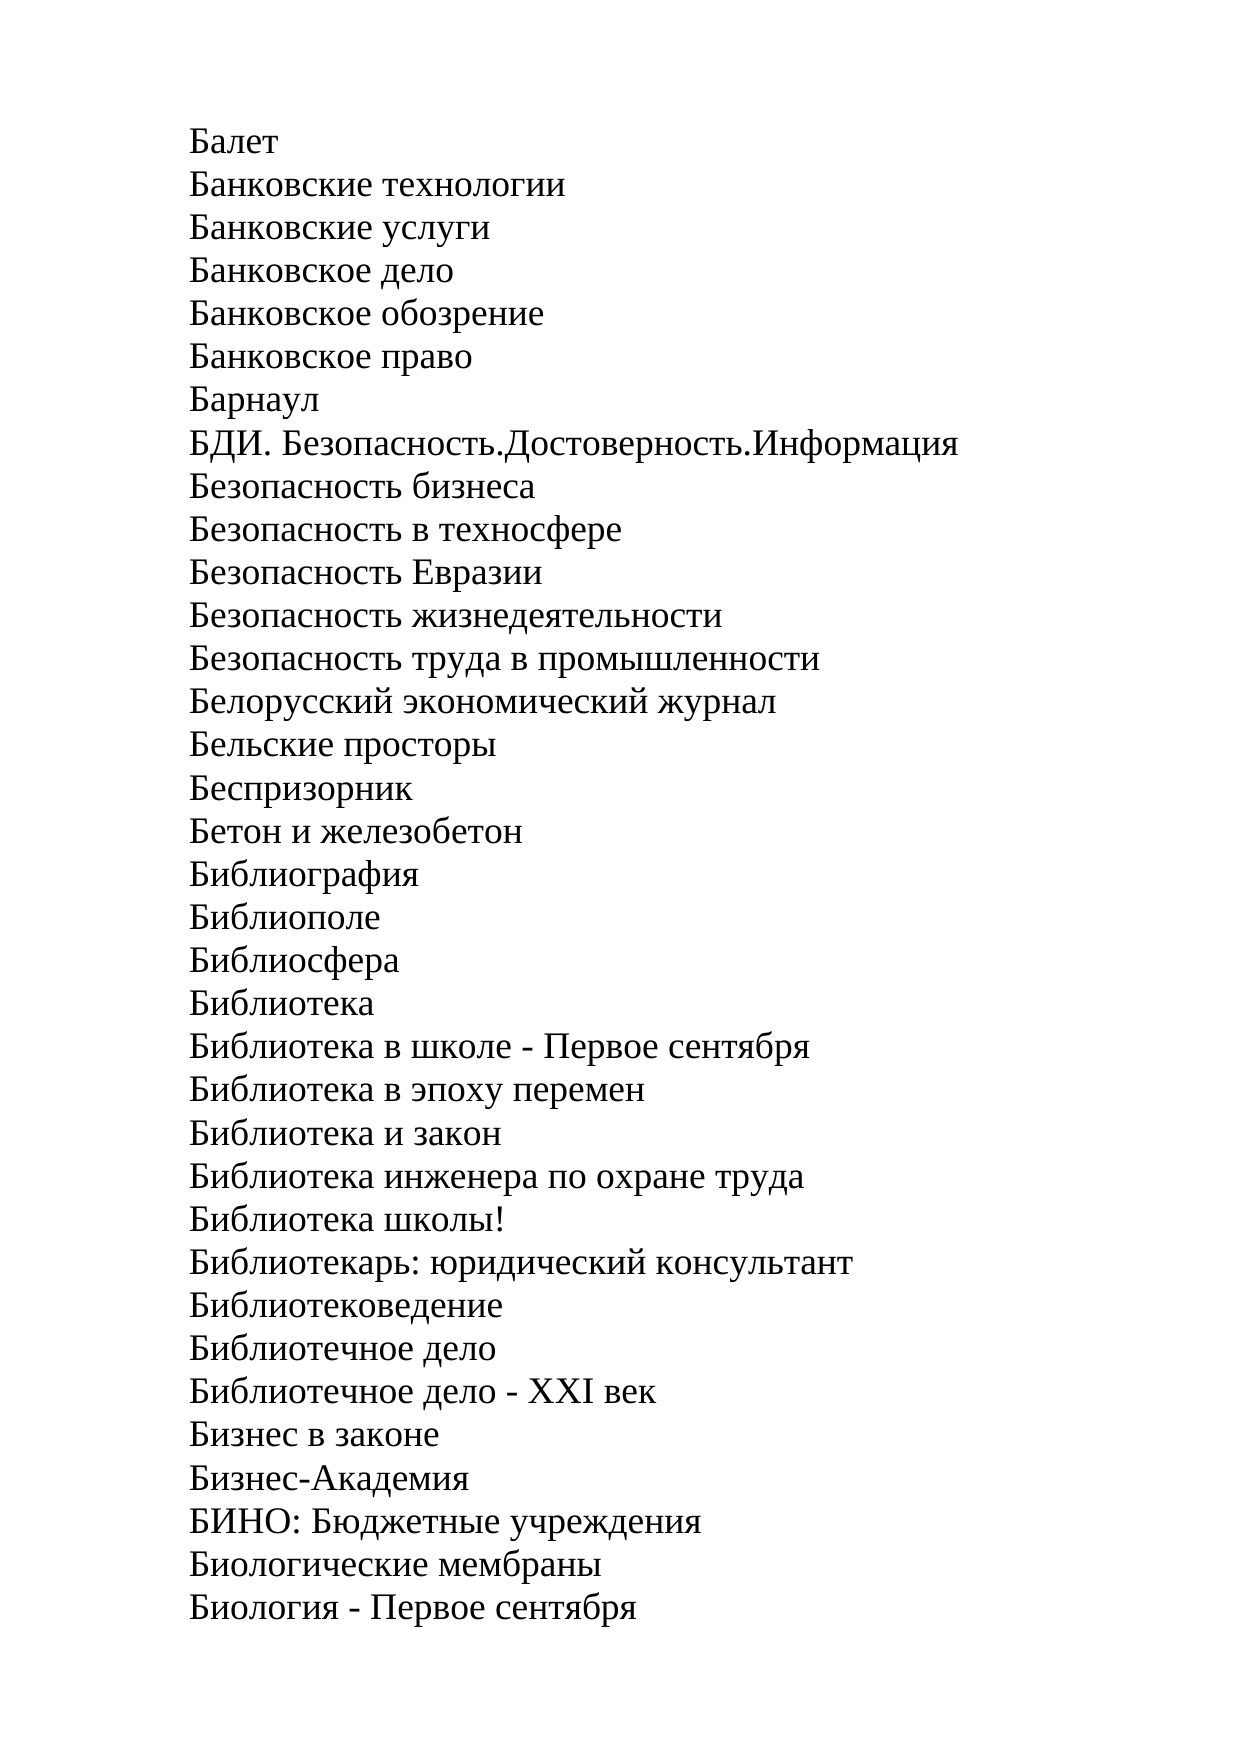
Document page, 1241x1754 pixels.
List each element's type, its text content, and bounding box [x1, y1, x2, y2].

table_cell Библиотека школы! [177, 1196, 1137, 1239]
table_cell Библиотековедение [177, 1283, 1137, 1326]
table_cell Банковское дело [177, 248, 1137, 291]
table_cell Безопасность труда в промышленности [177, 636, 1137, 679]
table_cell Бельские просторы [177, 722, 1137, 765]
table_cell Библиотека и закон [177, 1110, 1137, 1153]
table_cell БИНО: Бюджетные учреждения [177, 1498, 1137, 1541]
table_cell Библиотека [177, 981, 1137, 1024]
table_cell Безопасность в техносфере [177, 506, 1137, 549]
table_cell Библиотека в школе - Первое сентября [177, 1024, 1137, 1067]
table_cell Банковское право [177, 334, 1137, 377]
table_cell Банковские услуги [177, 204, 1137, 247]
table_cell Безопасность бизнеса [177, 463, 1137, 506]
table_cell Барнаул [177, 377, 1137, 420]
table_cell Библиотечное дело [177, 1326, 1137, 1369]
table_cell Бетон и железобетон [177, 808, 1137, 851]
table_cell Биологические мембраны [177, 1541, 1137, 1584]
table_cell Библиотека в эпоху перемен [177, 1067, 1137, 1110]
table_cell Библиотечное дело - XXI век [177, 1369, 1137, 1412]
table_cell Библиотекарь: юридический консультант [177, 1239, 1137, 1282]
table_cell Библиополе [177, 894, 1137, 937]
table_cell Банковские технологии [177, 161, 1137, 204]
table_cell БДИ. Безопасность.Достоверность.Информация [177, 420, 1137, 463]
table_cell Библиосфера [177, 938, 1137, 981]
table_cell Бизнес в законе [177, 1412, 1137, 1455]
table_cell Библиография [177, 851, 1137, 894]
table_cell Библиотека инженера по охране труда [177, 1153, 1137, 1196]
table_cell Биология - Первое сентября [177, 1584, 1137, 1627]
table_cell Безопасность Евразии [177, 549, 1137, 592]
table_cell Бизнес-Академия [177, 1455, 1137, 1498]
table_cell Безопасность жизнедеятельности [177, 593, 1137, 636]
table_cell Белорусский экономический журнал [177, 679, 1137, 722]
table_cell Балет [177, 118, 1137, 161]
table_cell Банковское обозрение [177, 291, 1137, 334]
table_cell Беспризорник [177, 765, 1137, 808]
